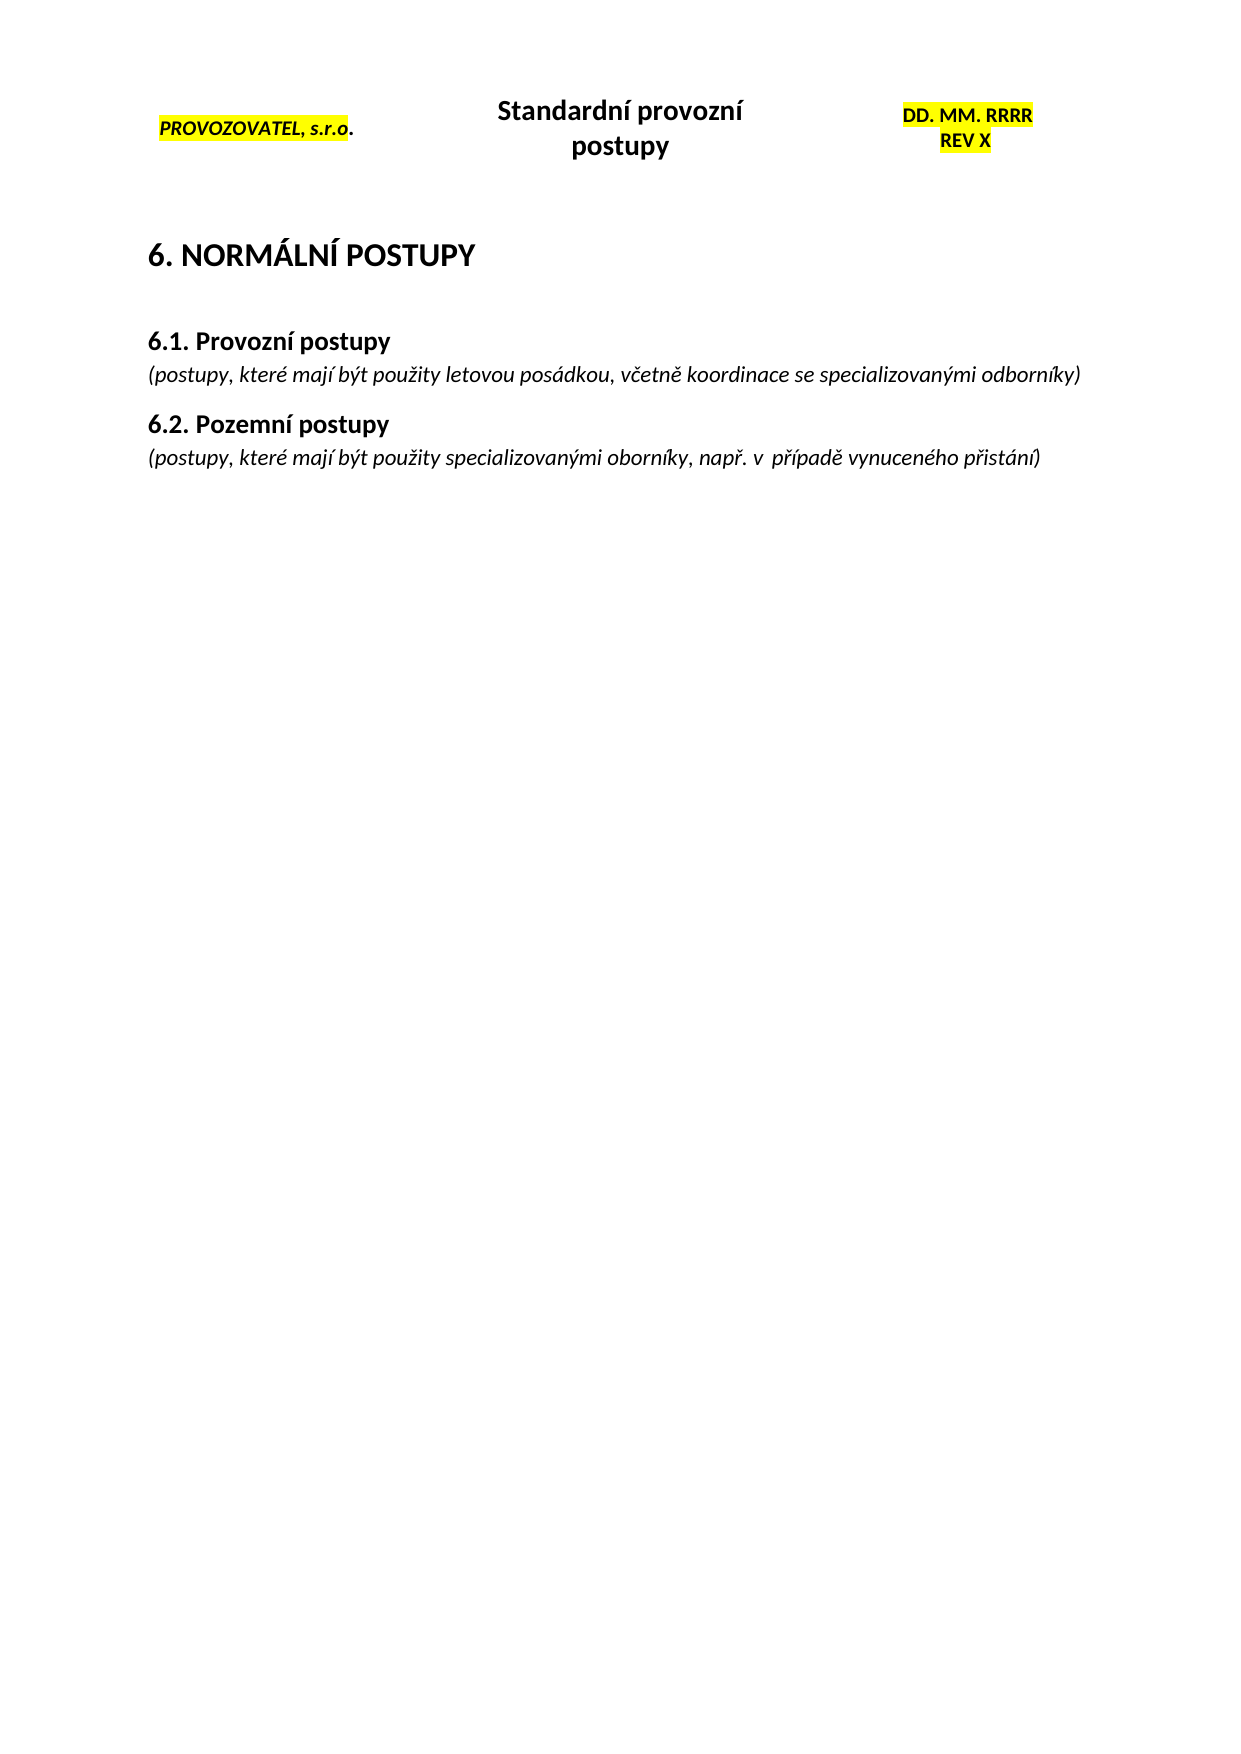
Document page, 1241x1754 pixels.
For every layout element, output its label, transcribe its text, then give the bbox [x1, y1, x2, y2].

subtitle 6.2. Pozemní postupy [148, 407, 1093, 440]
subtitle 6.1. Provozní postupy [148, 324, 1093, 357]
text (postupy, které mají být použity specializovanými oborníky, např. v případě vynuceného přistání) [148, 443, 1093, 471]
text (postupy, které mají být použity letovou posádkou, včetně koordinace se specializovanými odborníky) [148, 360, 1093, 388]
subtitle 6. NORMÁLNÍ POSTUPY [148, 234, 1093, 274]
